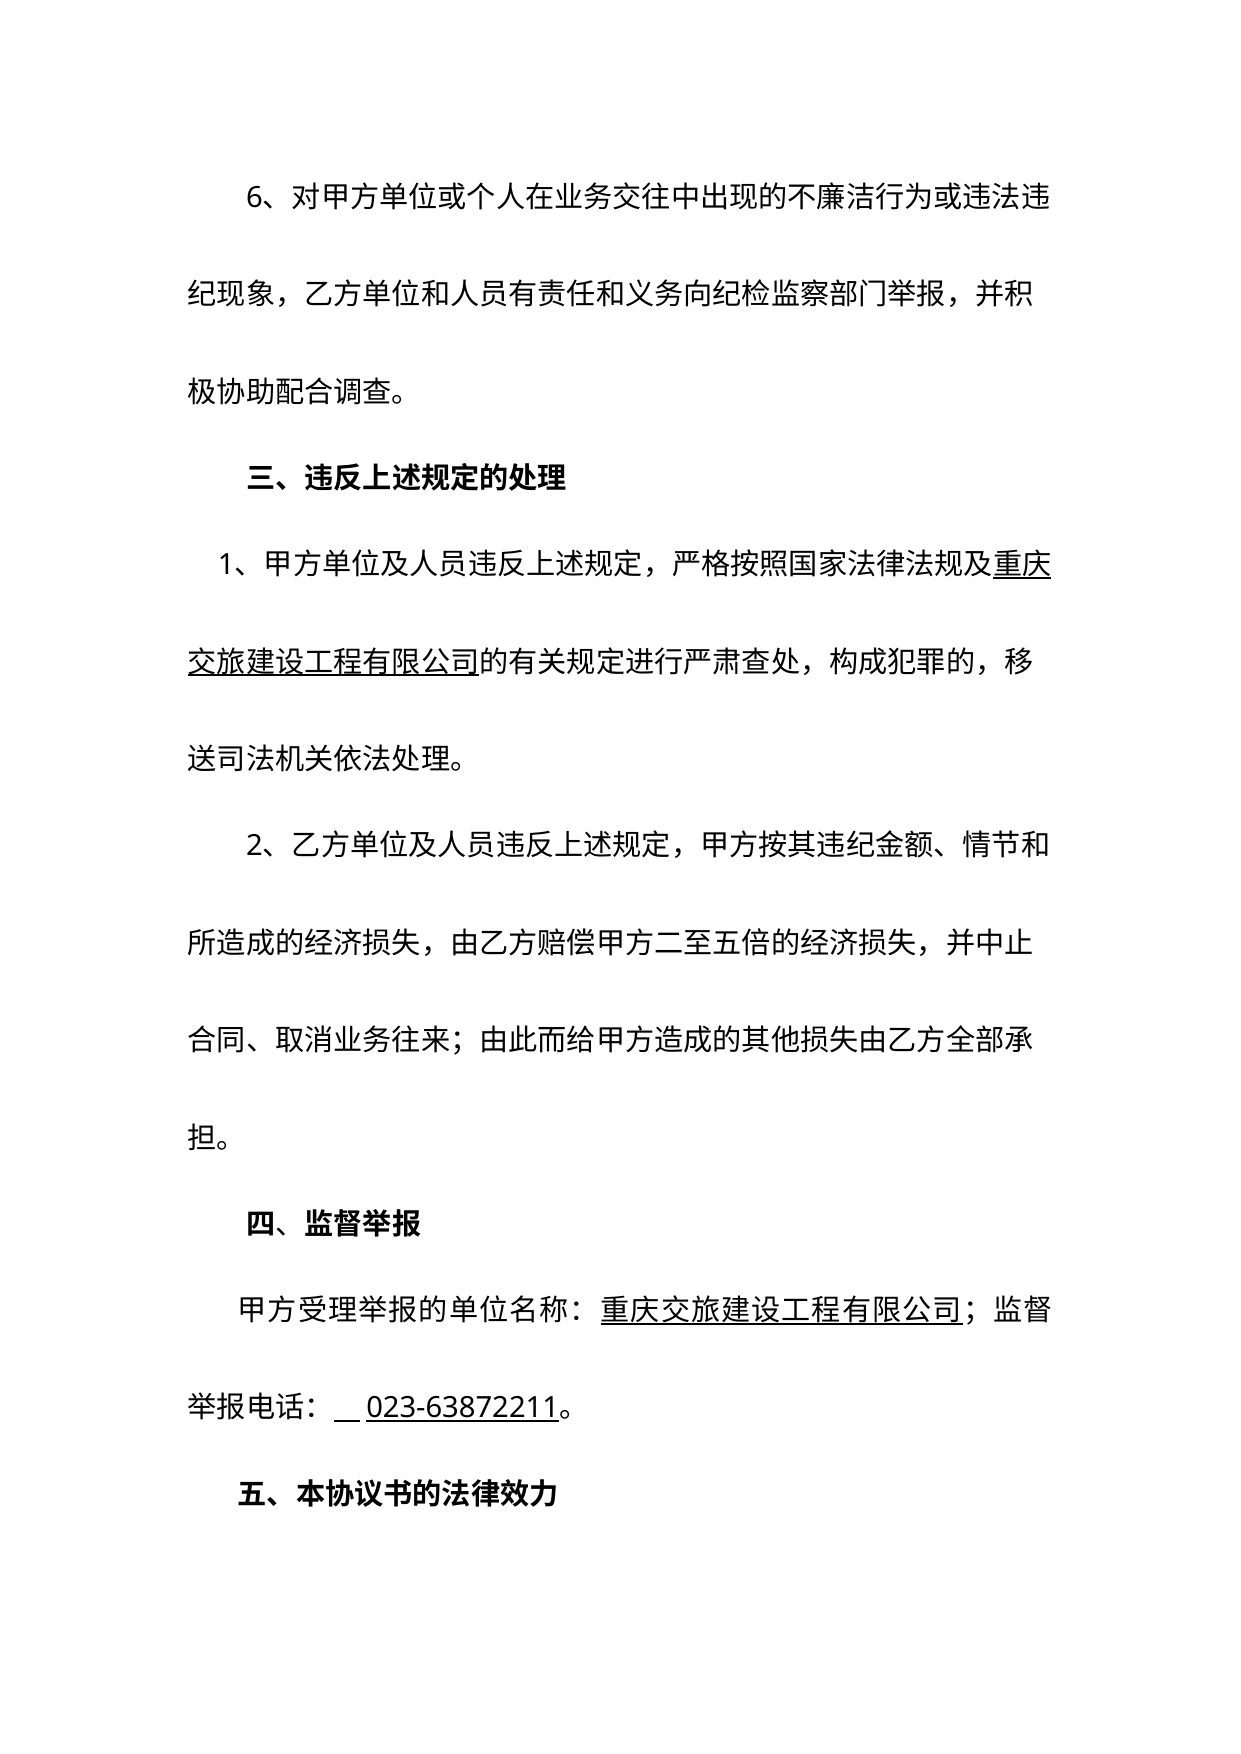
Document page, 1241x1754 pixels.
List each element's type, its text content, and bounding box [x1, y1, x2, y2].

text 五、本协议书的法律效力 [187, 1459, 1053, 1524]
text 甲方受理举报的单位名称：重庆交旅建设工程有限公司；监督举报电话： 023-63872211。 [187, 1275, 1053, 1438]
text 三、违反上述规定的处理 [187, 443, 1053, 508]
text 2、乙方单位及人员违反上述规定，甲方按其违纪金额、情节和所造成的经济损失，由乙方赔偿甲方二至五倍的经济损失，并中止合同、取消业务往来；由此而给甲方造成的其他损失由乙方全部承担。 [187, 810, 1053, 1168]
text 1、甲方单位及人员违反上述规定，严格按照国家法律法规及重庆交旅建设工程有限公司的有关规定进行严肃查处，构成犯罪的，移送司法机关依法处理。 [187, 529, 1053, 789]
text 四、监督举报 [187, 1189, 1053, 1254]
text 6、对甲方单位或个人在业务交往中出现的不廉洁行为或违法违纪现象，乙方单位和人员有责任和义务向纪检监察部门举报，并积极协助配合调查。 [187, 162, 1053, 422]
